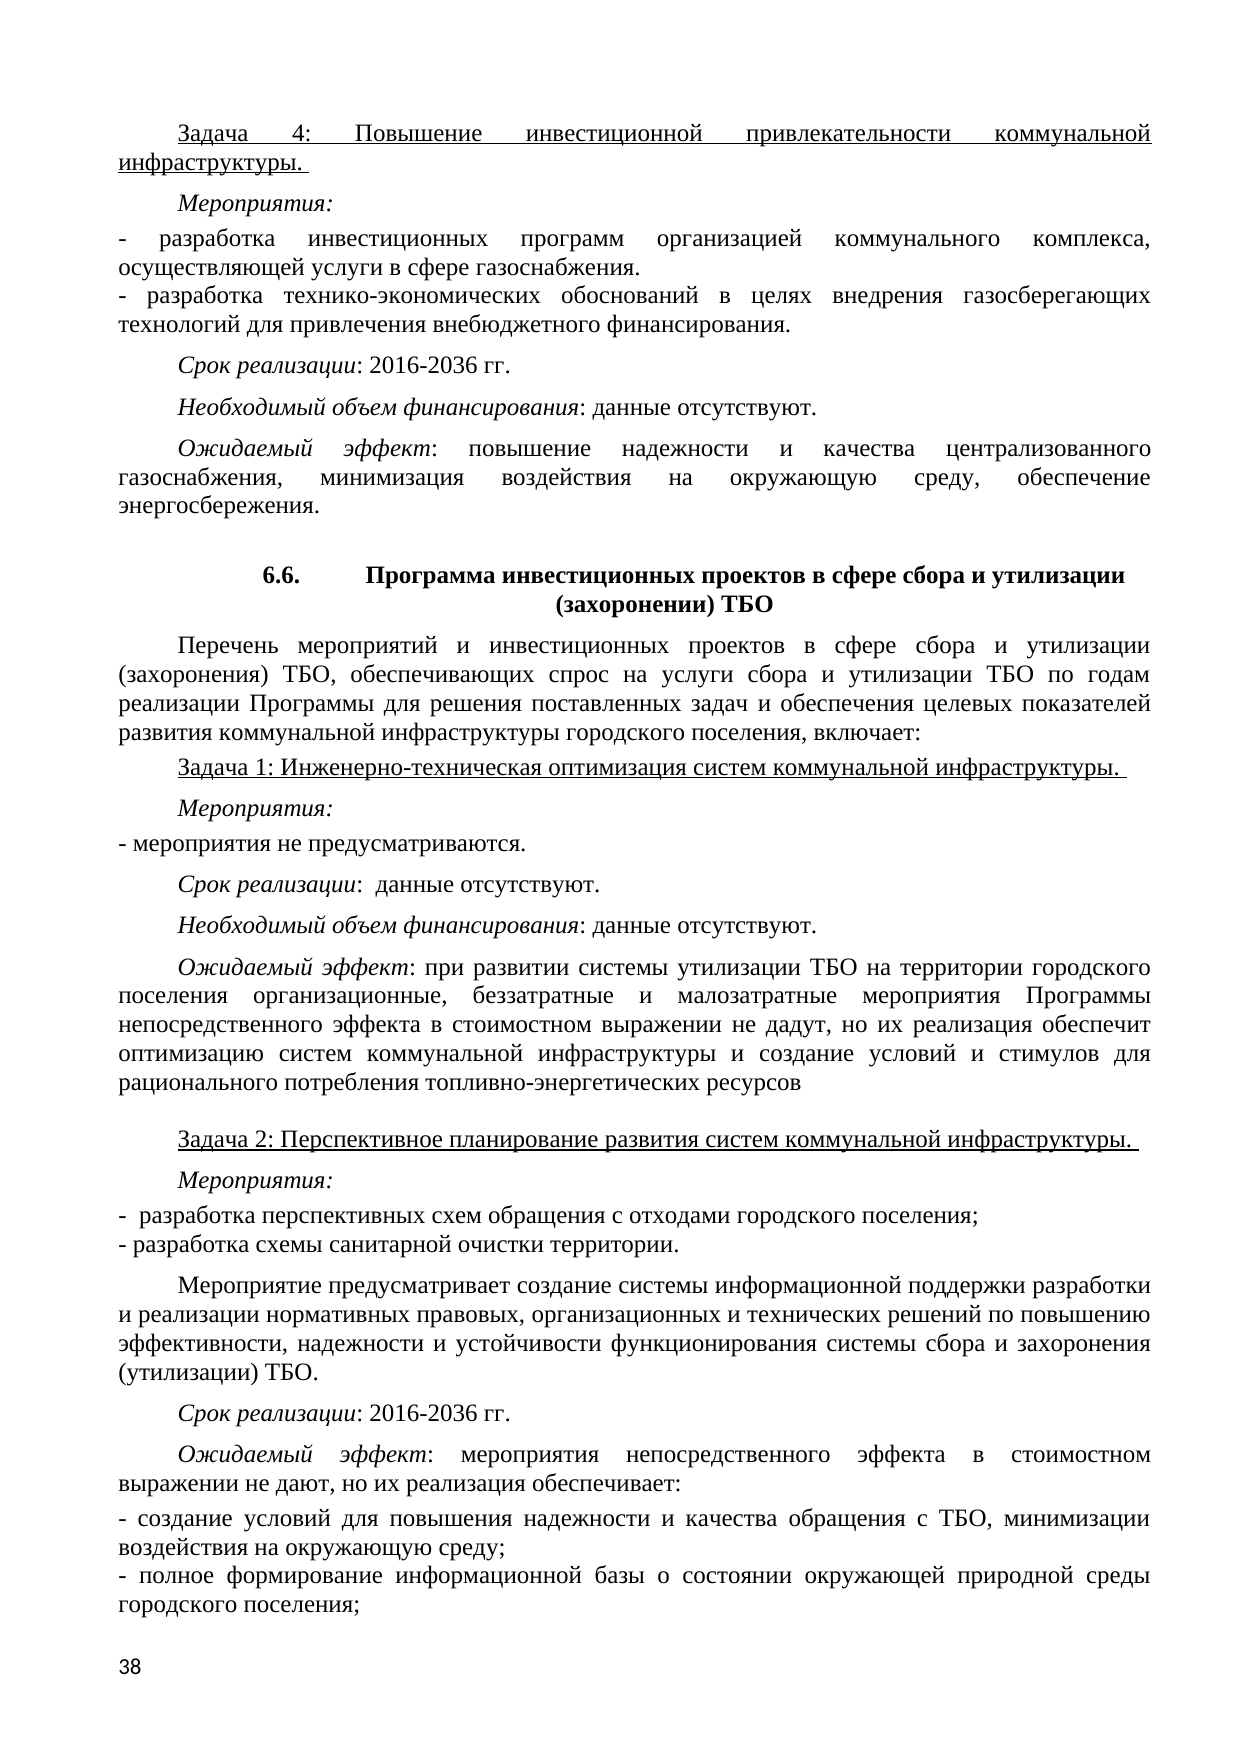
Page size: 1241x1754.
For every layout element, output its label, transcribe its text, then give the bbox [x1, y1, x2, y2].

text Перечень мероприятий и инвестиционных проектов в сфере сбора и утилизации (захоронения) ТБО, обеспечивающих спрос на услуги сбора и утилизации ТБО по годам реализации Программы для решения поставленных задач и обеспечения целевых показателей развития коммунальной инфраструктуры городского поселения, включает: [118, 631, 1152, 746]
text Необходимый объем финансирования: данные отсутствуют. [118, 911, 1152, 939]
text - разработка технико-экономических обоснований в целях внедрения газосберегающих технологий для привлечения внебюджетного финансирования. [118, 281, 1152, 338]
text Ожидаемый эффект: повышение надежности и качества централизованного газоснабжения, минимизация воздействия на окружающую среду, обеспечение энергосбережения. [118, 433, 1152, 519]
text Ожидаемый эффект: мероприятия непосредственного эффекта в стоимостном выражении не дают, но их реализация обеспечивает: [118, 1439, 1152, 1497]
text Срок реализации: 2016-2036 гг. [118, 1398, 1152, 1427]
text - создание условий для повышения надежности и качества обращения с ТБО, минимизации воздействия на окружающую среду; [118, 1503, 1152, 1561]
text - разработка схемы санитарной очистки территории. [118, 1229, 1152, 1258]
text - разработка перспективных схем обращения с отходами городского поселения; [118, 1201, 1152, 1229]
text Срок реализации: 2016-2036 гг. [118, 351, 1152, 379]
text Задача 4: Повышение инвестиционной привлекательности коммунальной инфраструктуры. [118, 118, 1152, 176]
text - мероприятия не предусматриваются. [118, 828, 1152, 857]
text - разработка инвестиционных программ организацией коммунального комплекса, осуществляющей услуги в сфере газоснабжения. [118, 223, 1152, 281]
text Ожидаемый эффект: при развитии системы утилизации ТБО на территории городского поселения организационные, беззатратные и малозатратные мероприятия Программы непосредственного эффекта в стоимостном выражении не дадут, но их реализация обеспечит оптимизацию систем коммунальной инфраструктуры и создание условий и стимулов для рационального потребления топливно-энергетических ресурсов [118, 952, 1152, 1096]
text Задача 1: Инженерно-техническая оптимизация систем коммунальной инфраструктуры. [118, 752, 1152, 781]
text Задача 2: Перспективное планирование развития систем коммунальной инфраструктуры. [118, 1124, 1152, 1153]
text - полное формирование информационной базы о состоянии окружающей природной среды городского поселения; [118, 1561, 1152, 1618]
list Программа инвестиционных проектов в сфере сбора и утилизации (захоронении) ТБО [177, 561, 1152, 618]
text Необходимый объем финансирования: данные отсутствуют. [118, 392, 1152, 421]
text Срок реализации: данные отсутствуют. [118, 869, 1152, 898]
text Мероприятия: [118, 1166, 1152, 1194]
text Мероприятия: [118, 188, 1152, 217]
text Мероприятие предусматривает создание системы информационной поддержки разработки и реализации нормативных правовых, организационных и технических решений по повышению эффективности, надежности и устойчивости функционирования системы сбора и захоронения (утилизации) ТБО. [118, 1271, 1152, 1386]
text Мероприятия: [118, 793, 1152, 822]
